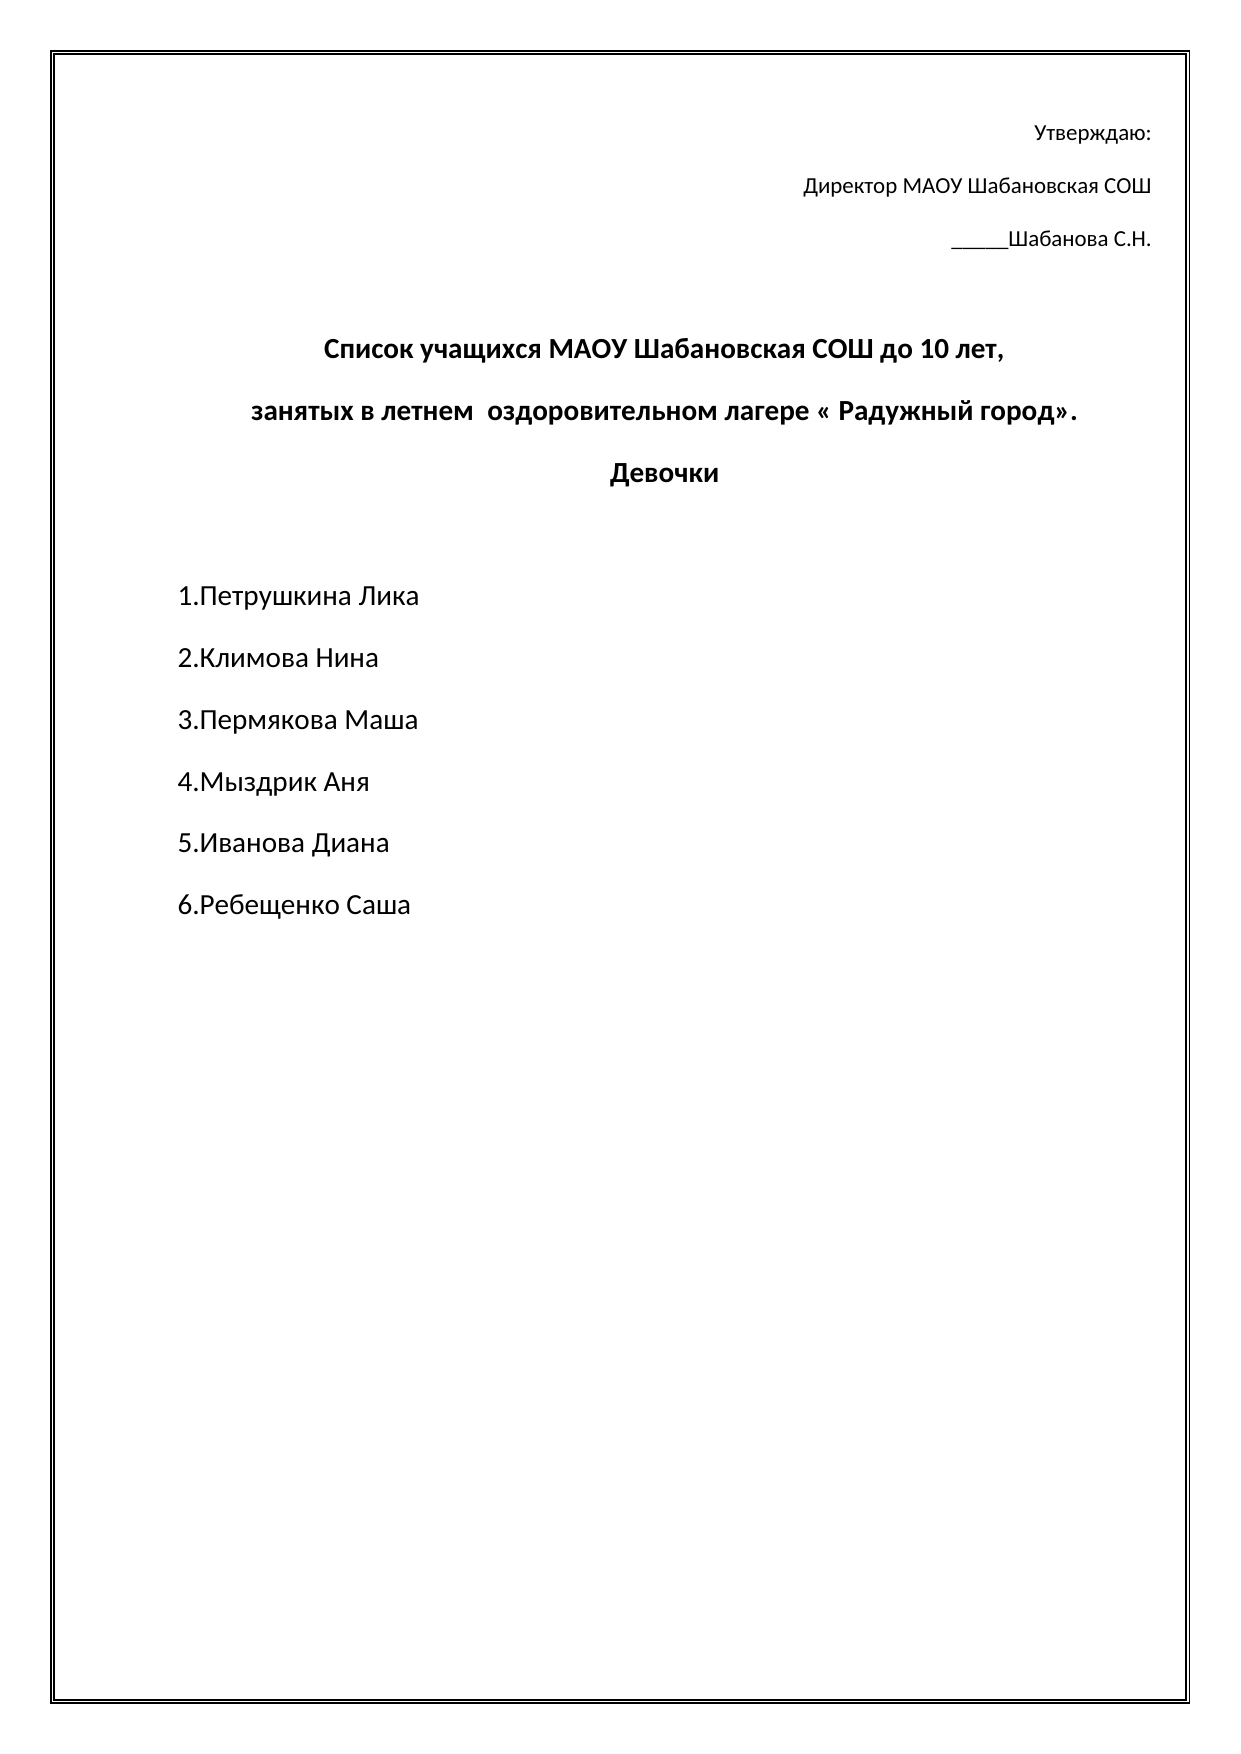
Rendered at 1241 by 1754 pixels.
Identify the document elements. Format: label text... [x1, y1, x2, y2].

text Утверждаю: [177, 118, 1152, 146]
text _____Шабанова С.Н. [177, 224, 1152, 252]
text 3.Пермякова Маша [177, 701, 1152, 736]
text Список учащихся МАОУ Шабановская СОШ до 10 лет, [177, 330, 1152, 366]
text 5.Иванова Диана [177, 824, 1152, 860]
text 1.Петрушкина Лика [177, 577, 1152, 613]
text Девочки [177, 454, 1152, 489]
text 6.Ребещенко Саша [177, 886, 1152, 922]
text 2.Климова Нина [177, 639, 1152, 675]
text занятых в летнем оздоровительном лагере « Радужный город». [177, 392, 1152, 428]
text Директор МАОУ Шабановская СОШ [177, 171, 1152, 199]
text 4.Мыздрик Аня [177, 763, 1152, 798]
